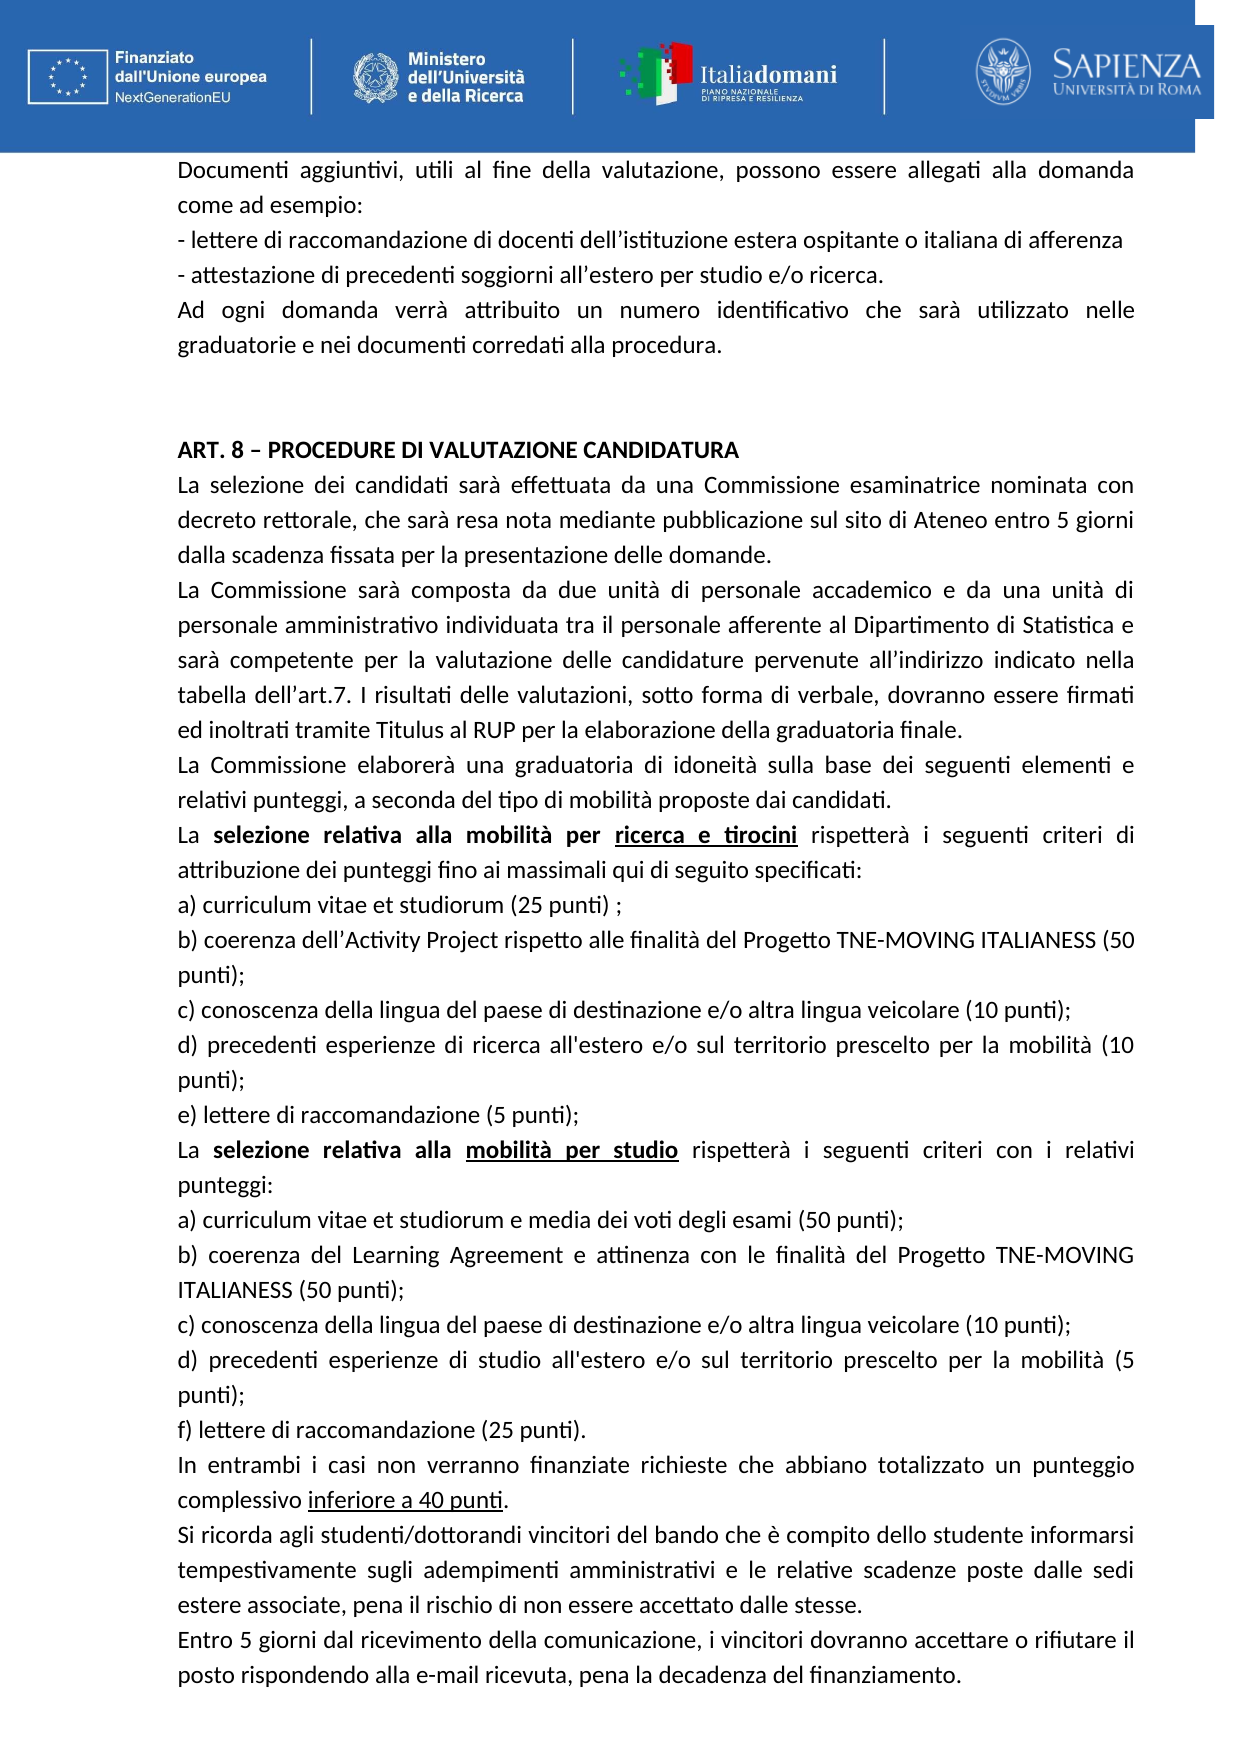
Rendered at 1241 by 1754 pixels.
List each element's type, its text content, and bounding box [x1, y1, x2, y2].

text e) lettere di raccomandazione (5 punti); [177, 1099, 1136, 1130]
text La Commissione sarà composta da due unità di personale accademico e da una unità di personale amministrativo individuata tra il personale afferente al Dipartimento di Statistica e sarà competente per la valutazione delle candidature pervenute all’indirizzo indicato nella tabella dell’art.7. I risultati delle valutazioni, sotto forma di verbale, dovranno essere firmati ed inoltrati tramite Titulus al RUP per la elaborazione della graduatoria finale. [177, 574, 1136, 745]
text c) conoscenza della lingua del paese di destinazione e/o altra lingua veicolare (10 punti); [177, 994, 1136, 1025]
text ART. 8 – PROCEDURE DI VALUTAZIONE CANDIDATURA [177, 434, 1136, 465]
text b) coerenza dell’Activity Project rispetto alle finalità del Progetto TNE-MOVING ITALIANESS (50 punti); [177, 924, 1136, 990]
text - attestazione di precedenti soggiorni all’estero per studio e/o ricerca. [177, 259, 1136, 290]
text Documenti aggiuntivi, utili al fine della valutazione, possono essere allegati alla domanda come ad esempio: [177, 154, 1136, 220]
picture [0, 0, 1215, 154]
text La selezione dei candidati sarà effettuata da una Commissione esaminatrice nominata con decreto rettorale, che sarà resa nota mediante pubblicazione sul sito di Ateneo entro 5 giorni dalla scadenza fissata per la presentazione delle domande. [177, 469, 1136, 570]
text Si ricorda agli studenti/dottorandi vincitori del bando che è compito dello studente informarsi tempestivamente sugli adempimenti amministrativi e le relative scadenze poste dalle sedi estere associate, pena il rischio di non essere accettato dalle stesse. [177, 1519, 1136, 1620]
text b) coerenza del Learning Agreement e attinenza con le finalità del Progetto TNE-MOVING ITALIANESS (50 punti); [177, 1239, 1136, 1305]
text Entro 5 giorni dal ricevimento della comunicazione, i vincitori dovranno accettare o rifiutare il posto rispondendo alla e-mail ricevuta, pena la decadenza del finanziamento. [177, 1624, 1136, 1690]
text La selezione relativa alla mobilità per studio rispetterà i seguenti criteri con i relativi punteggi: [177, 1134, 1136, 1200]
text In entrambi i casi non verranno finanziate richieste che abbiano totalizzato un punteggio complessivo inferiore a 40 punti. [177, 1449, 1136, 1515]
text La selezione relativa alla mobilità per ricerca e tirocini rispetterà i seguenti criteri di attribuzione dei punteggi fino ai massimali qui di seguito specificati: [177, 819, 1136, 885]
text La Commissione elaborerà una graduatoria di idoneità sulla base dei seguenti elementi e relativi punteggi, a seconda del tipo di mobilità proposte dai candidati. [177, 749, 1136, 815]
text Ad ogni domanda verrà attribuito un numero identificativo che sarà utilizzato nelle graduatorie e nei documenti corredati alla procedura. [177, 294, 1136, 360]
text a) curriculum vitae et studiorum (25 punti) ; [177, 889, 1136, 920]
text f) lettere di raccomandazione (25 punti). [177, 1414, 1136, 1445]
text c) conoscenza della lingua del paese di destinazione e/o altra lingua veicolare (10 punti); [177, 1309, 1136, 1340]
text - lettere di raccomandazione di docenti dell’istituzione estera ospitante o italiana di afferenza [177, 224, 1136, 255]
text d) precedenti esperienze di studio all'estero e/o sul territorio prescelto per la mobilità (5 punti); [177, 1344, 1136, 1410]
text d) precedenti esperienze di ricerca all'estero e/o sul territorio prescelto per la mobilità (10 punti); [177, 1029, 1136, 1095]
text a) curriculum vitae et studiorum e media dei voti degli esami (50 punti); [177, 1204, 1136, 1235]
